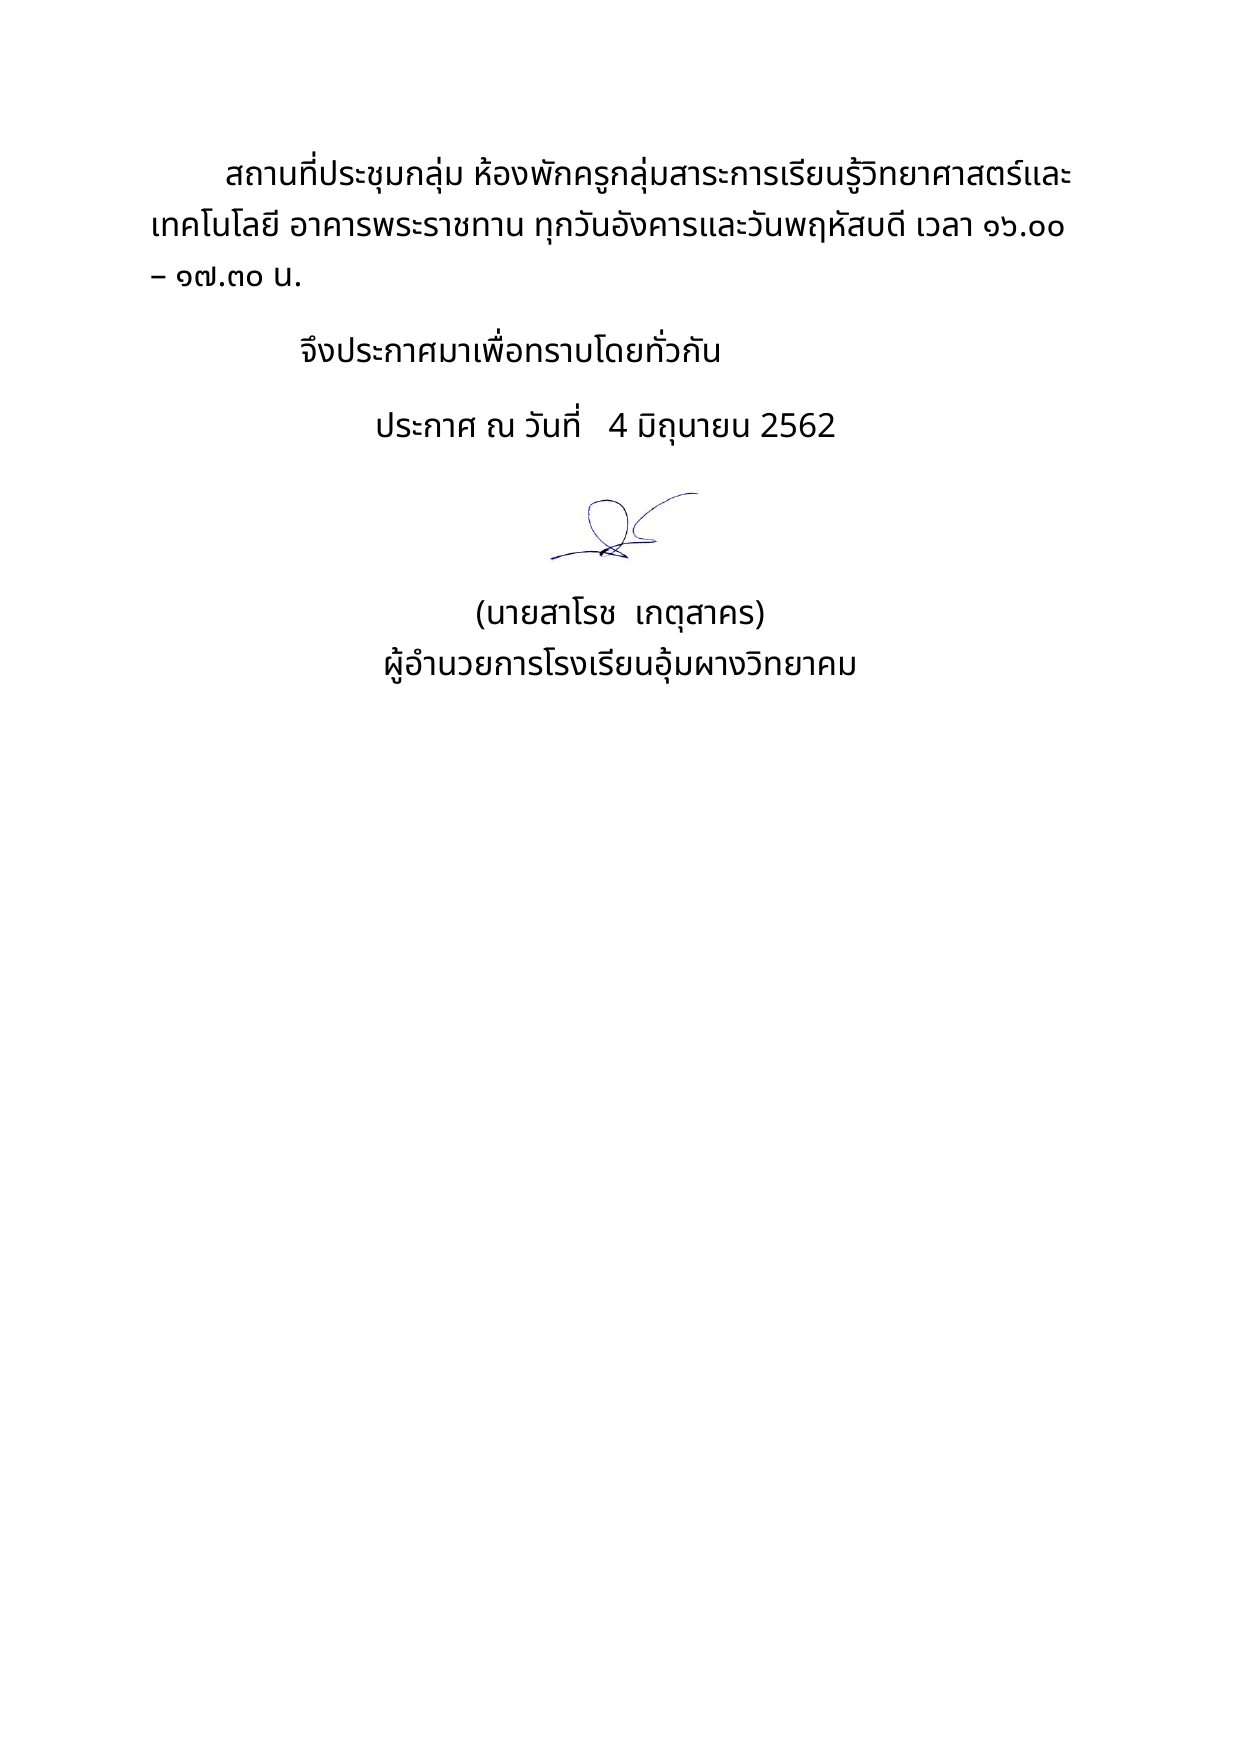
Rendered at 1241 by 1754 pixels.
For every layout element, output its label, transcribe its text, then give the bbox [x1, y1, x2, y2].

text (นายสาโรช เกตุสาคร) [150, 589, 1090, 639]
picture [538, 463, 711, 564]
text ผู้อำนวยการโรงเรียนอุ้มผางวิทยาคม [150, 639, 1090, 690]
text ประกาศ ณ วันที่ 4 มิถุนายน 2562 [300, 402, 1090, 453]
text จึงประกาศมาเพื่อทราบโดยทั่วกัน [225, 327, 1090, 377]
text สถานที่ประชุมกลุ่ม ห้องพักครูกลุ่มสาระการเรียนรู้วิทยาศาสตร์และเทคโนโลยี อาคารพระราชทาน ทุกวันอังคารและวันพฤหัสบดี เวลา ๑๖.๐๐ – ๑๗.๓๐ น. [150, 150, 1090, 302]
